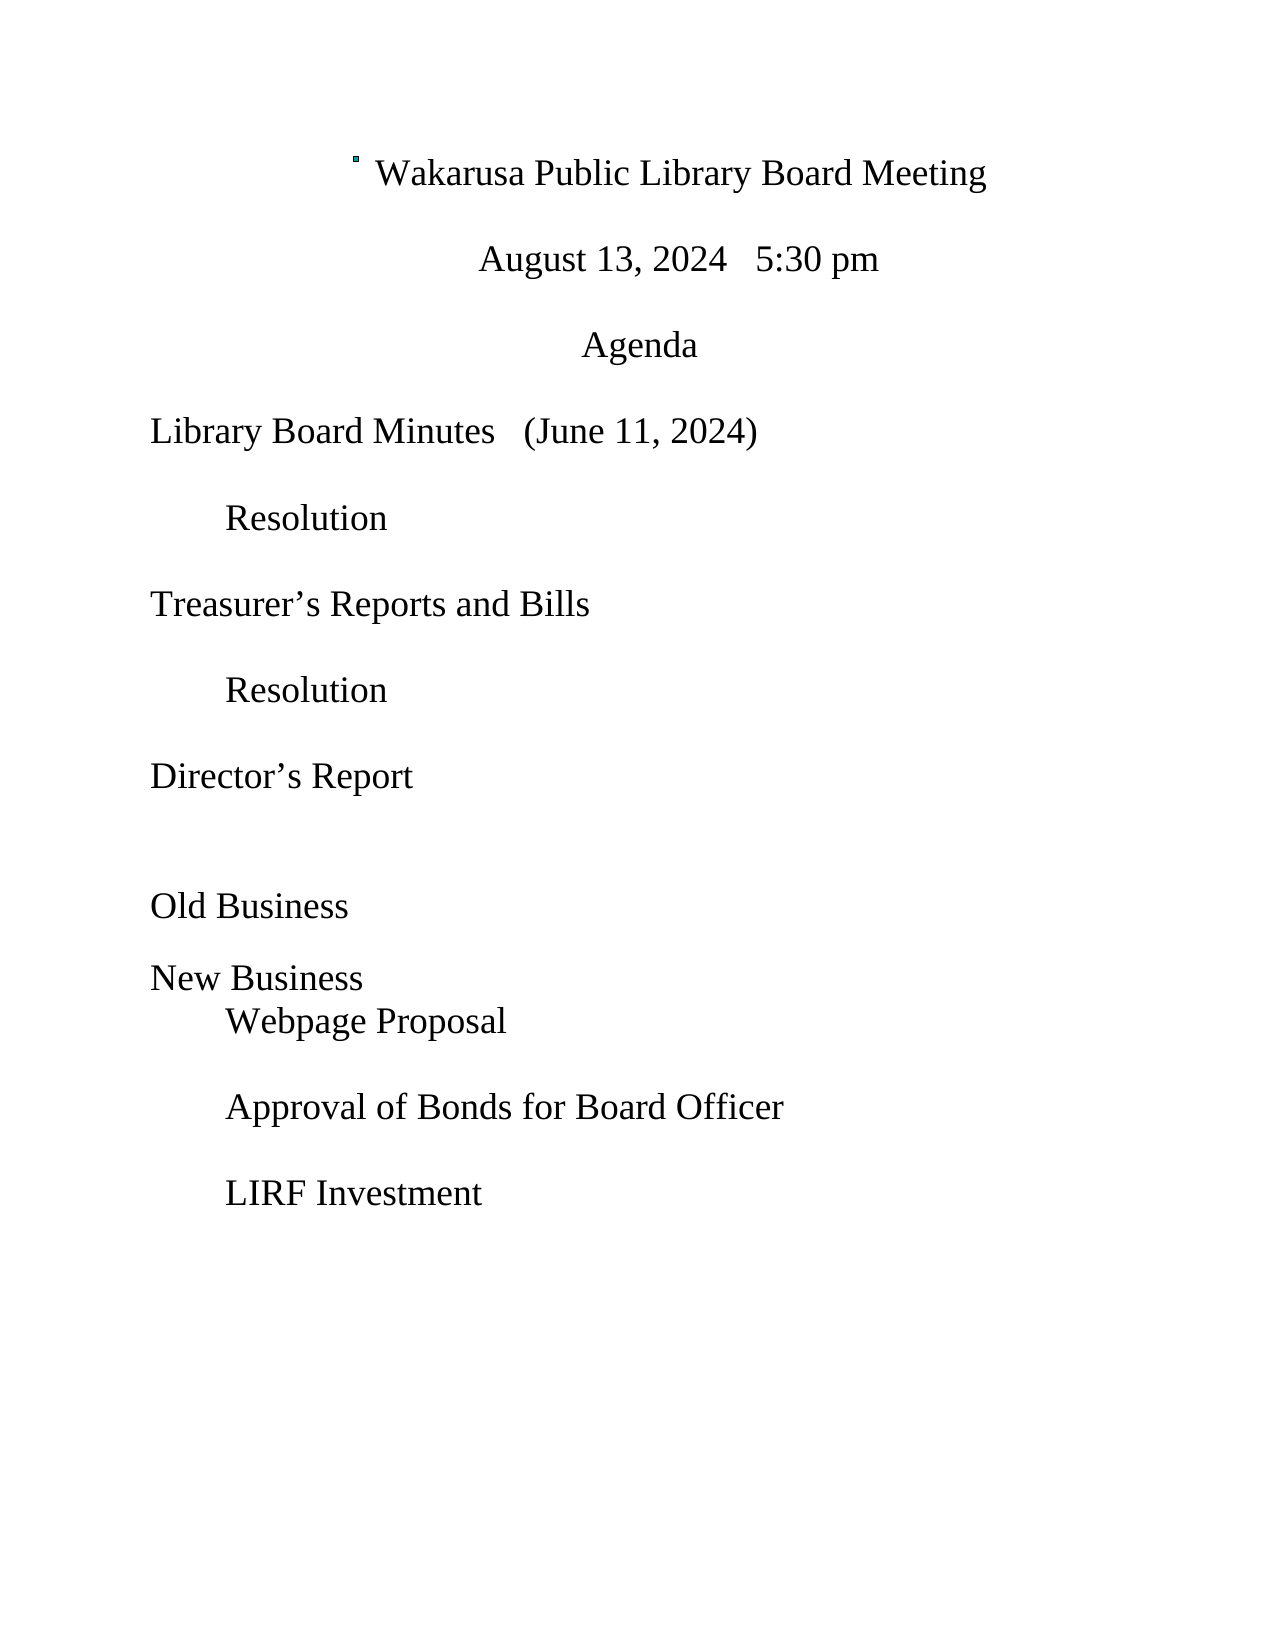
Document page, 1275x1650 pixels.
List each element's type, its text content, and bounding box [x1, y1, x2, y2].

text Director’s Report [150, 754, 1125, 797]
text Wakarusa Public Library Board Meeting [150, 150, 1125, 193]
text Agenda [150, 322, 1125, 366]
text August 13, 2024 5:30 pm [150, 236, 1125, 279]
text Resolution [150, 495, 1125, 538]
text Library Board Minutes (June 11, 2024) [150, 409, 1125, 452]
text Treasurer’s Reports and Bills [150, 581, 1125, 624]
text Resolution [150, 667, 1125, 711]
text LIRF Investment [150, 1171, 1125, 1214]
text Old Business [150, 883, 1125, 926]
text Approval of Bonds for Board Officer [150, 1084, 1125, 1127]
text Webpage Proposal [150, 998, 1125, 1041]
text New Business [150, 955, 1125, 998]
